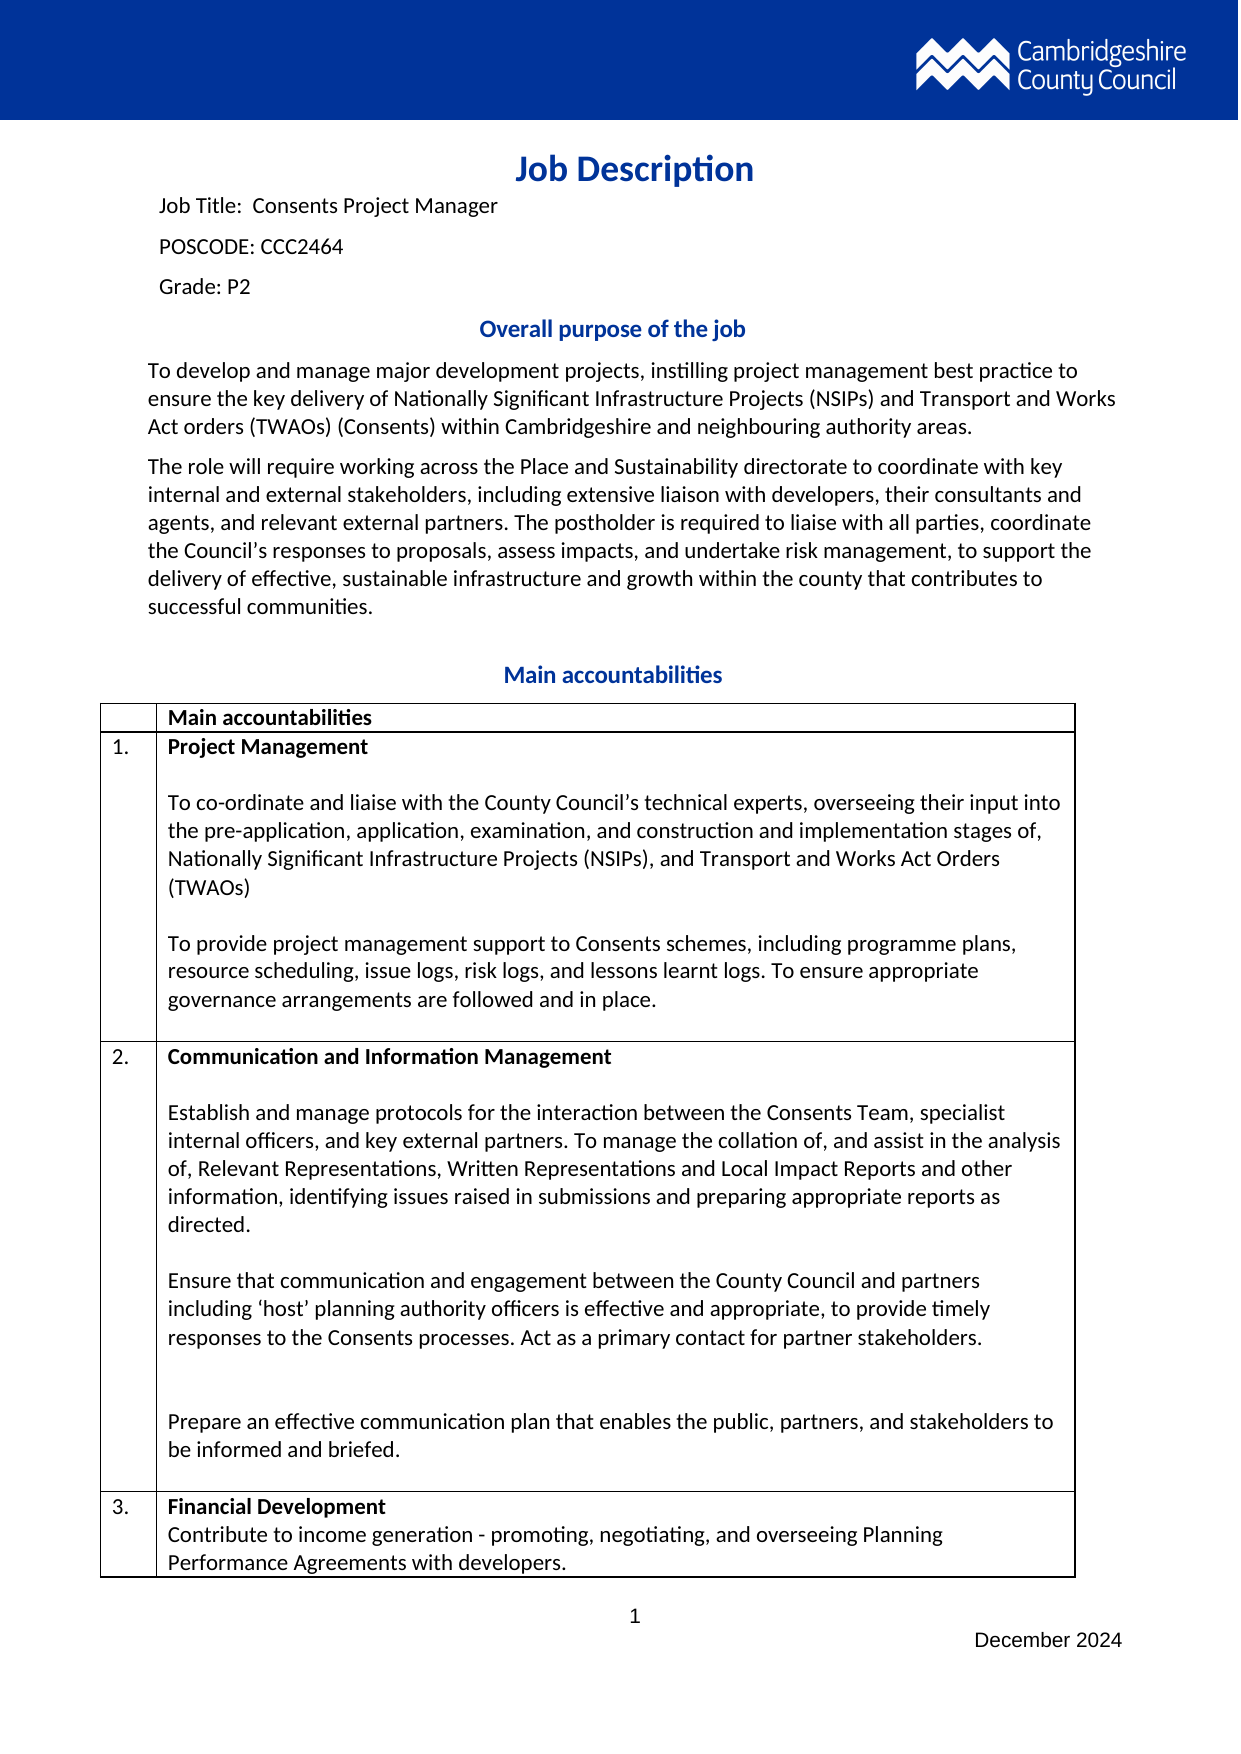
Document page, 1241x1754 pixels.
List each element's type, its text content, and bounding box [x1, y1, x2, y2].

table_header Job Title: Consents Project Manager [148, 191, 1122, 232]
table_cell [157, 1492, 1074, 1576]
table_header [101, 704, 156, 731]
table_cell [101, 1042, 156, 1491]
table_cell Project Management To co-ordinate and liaise with the County Council’s technical experts, overseeing their input into the pre-application, application, examination, and construction and implementation stages of, Nationally Significant Infrastructure Projects (NSIPs), and Transport and Works Act Orders (TWAOs) To provide project management support to Consents schemes, including programme plans, resource scheduling, issue logs, risk logs, and lessons learnt logs. To ensure appropriate governance arrangements are followed and in place. [157, 733, 1074, 1041]
table_header Main accountabilities [157, 704, 1074, 731]
text To develop and manage major development projects, instilling project management best practice to ensure the key delivery of Nationally Significant Infrastructure Projects (NSIPs) and Transport and Works Act orders (TWAOs) (Consents) within Cambridgeshire and neighbouring authority areas. [148, 356, 1122, 440]
text Job Description [148, 145, 1122, 191]
text Overall purpose of the job [103, 313, 1122, 343]
table_cell Communication and Information Management Establish and manage protocols for the interaction between the Consents Team, specialist internal officers, and key external partners. To manage the collation of, and assist in the analysis of, Relevant Representations, Written Representations and Local Impact Reports and other information, identifying issues raised in submissions and preparing appropriate reports as directed. Ensure that communication and engagement between the County Council and partners including ‘host’ planning authority officers is effective and appropriate, to provide timely responses to the Consents processes. Act as a primary contact for partner stakeholders. Prepare an effective communication plan that enables the public, partners, and stakeholders to be informed and briefed. [157, 1042, 1074, 1491]
text Main accountabilities [103, 659, 1122, 690]
table_cell Grade: P2 [148, 272, 1122, 313]
table_cell POSCODE: CCC2464 [148, 232, 1122, 272]
text The role will require working across the Place and Sustainability directorate to coordinate with key internal and external stakeholders, including extensive liaison with developers, their consultants and agents, and relevant external partners. The postholder is required to liaise with all parties, coordinate the Council’s responses to proposals, assess impacts, and undertake risk management, to support the delivery of effective, sustainable infrastructure and growth within the county that contributes to successful communities. [148, 452, 1122, 621]
table_cell [101, 1492, 156, 1576]
table_cell [101, 733, 156, 1041]
picture [915, 37, 1187, 97]
